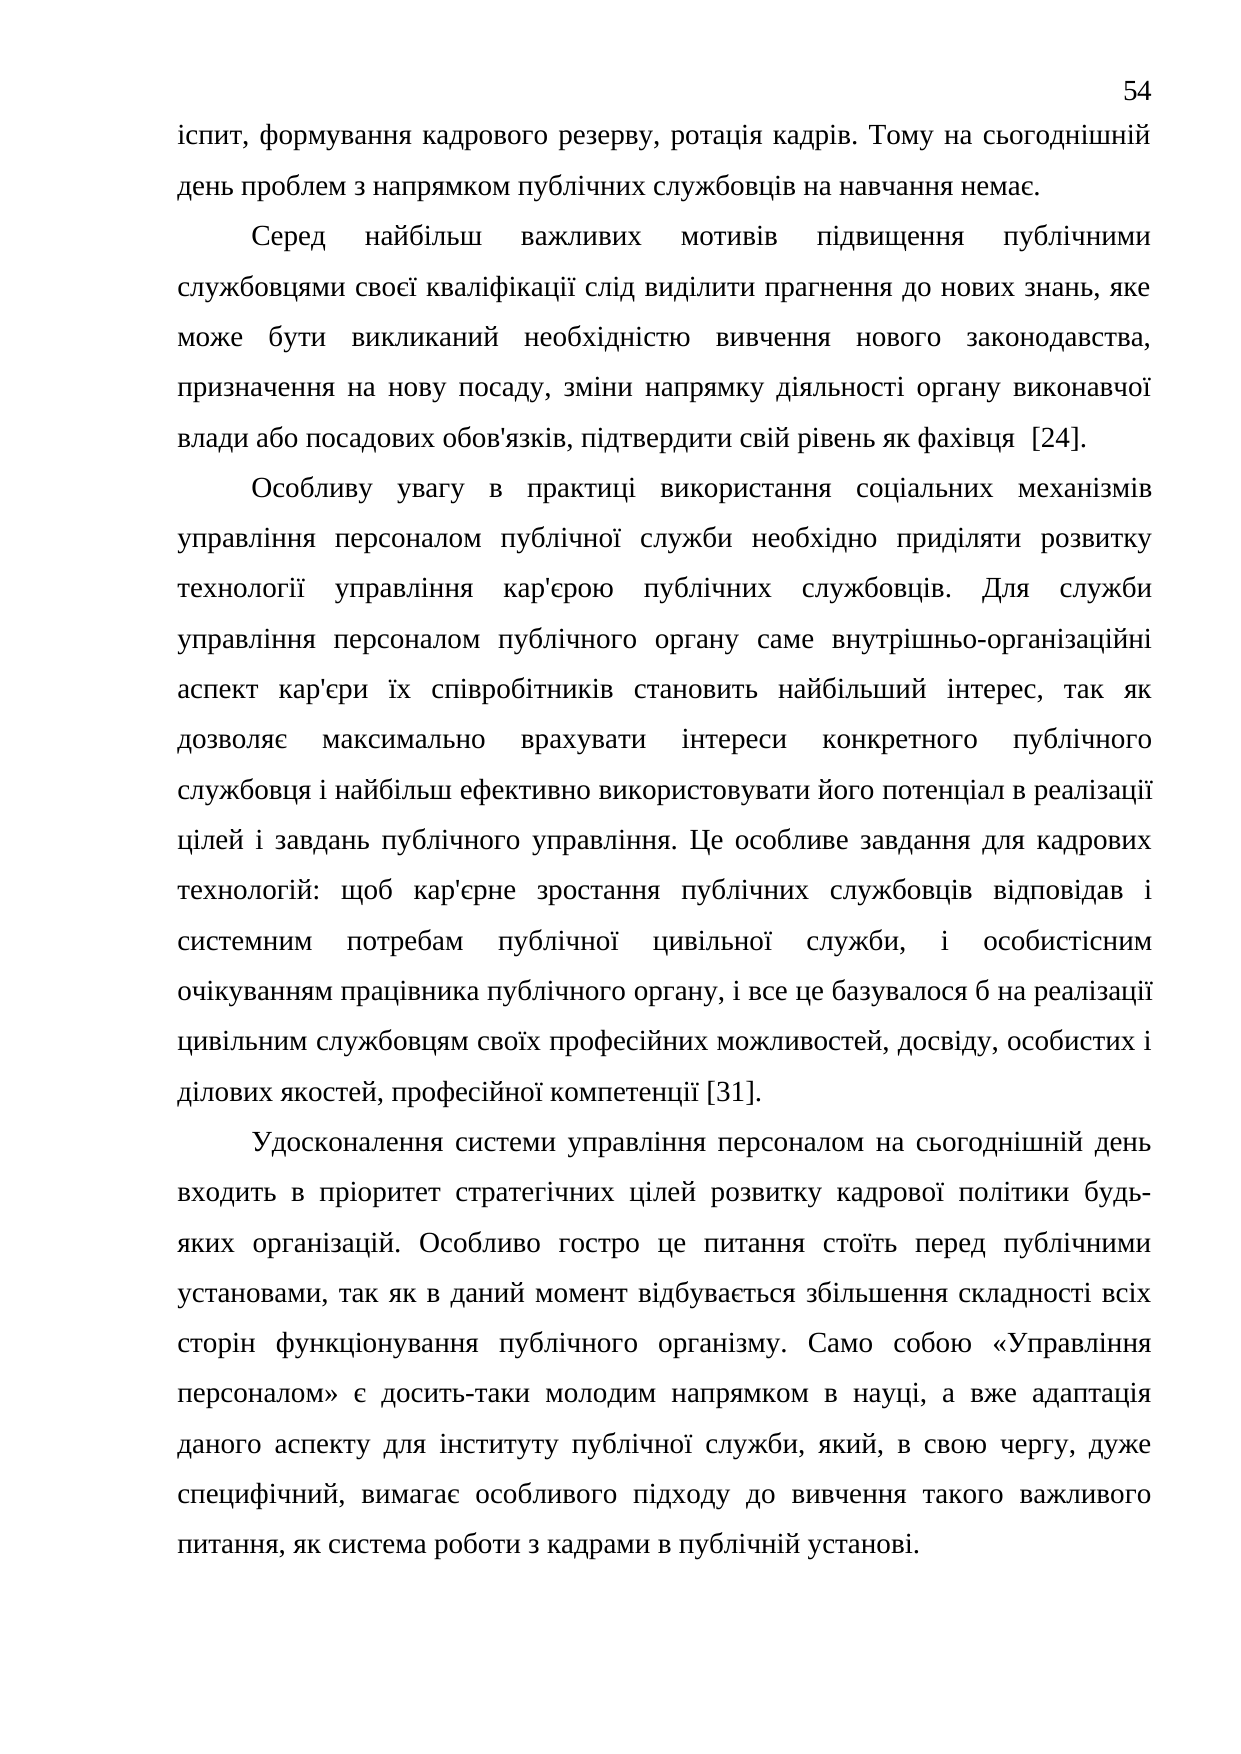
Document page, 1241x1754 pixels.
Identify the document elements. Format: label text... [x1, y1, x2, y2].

text Удосконалення системи управління персоналом на сьогоднішній день входить в пріоритет стратегічних цілей розвитку кадрової політики будь- яких організацій. Особливо гостро це питання стоїть перед публічними установами, так як в даний момент відбувається збільшення складності всіх сторін функціонування публічного організму. Само собою «Управління персоналом» є досить-таки молодим напрямком в науці, а вже адаптація даного аспекту для інституту публічної служби, який, в свою чергу, дуже специфічний, вимагає особливого підходу до вивчення такого важливого питання, як система роботи з кадрами в публічній установі. [177, 1124, 1152, 1560]
text Особливу увагу в практиці використання соціальних механізмів управління персоналом публічної служби необхідно приділяти розвитку технології управління кар'єрою публічних службовців. Для служби управління персоналом публічного органу саме внутрішньо-організаційні аспект кар'єри їх співробітників становить найбільший інтерес, так як дозволяє максимально врахувати інтереси конкретного публічного службовця і найбільш ефективно використовувати його потенціал в реалізації цілей і завдань публічного управління. Це особливе завдання для кадрових технологій: щоб кар'єрне зростання публічних службовців відповідав і системним потребам публічної цивільної служби, і особистісним очікуванням працівника публічного органу, і все це базувалося б на реалізації цивільним службовцям своїх професійних можливостей, досвіду, особистих і ділових якостей, професійної компетенції [31]. [177, 470, 1153, 1107]
text Серед найбільш важливих мотивів підвищення публічними службовцями своєї кваліфікації слід виділити прагнення до нових знань, яке може бути викликаний необхідністю вивчення нового законодавства, призначення на нову посаду, зміни напрямку діяльності органу виконавчої влади або посадових обов'язків, підтвердити свій рівень як фахівця [24]. [177, 218, 1152, 453]
text іспит, формування кадрового резерву, ротація кадрів. Тому на сьогоднішній день проблем з напрямком публічних службовців на навчання немає. [177, 117, 1151, 201]
